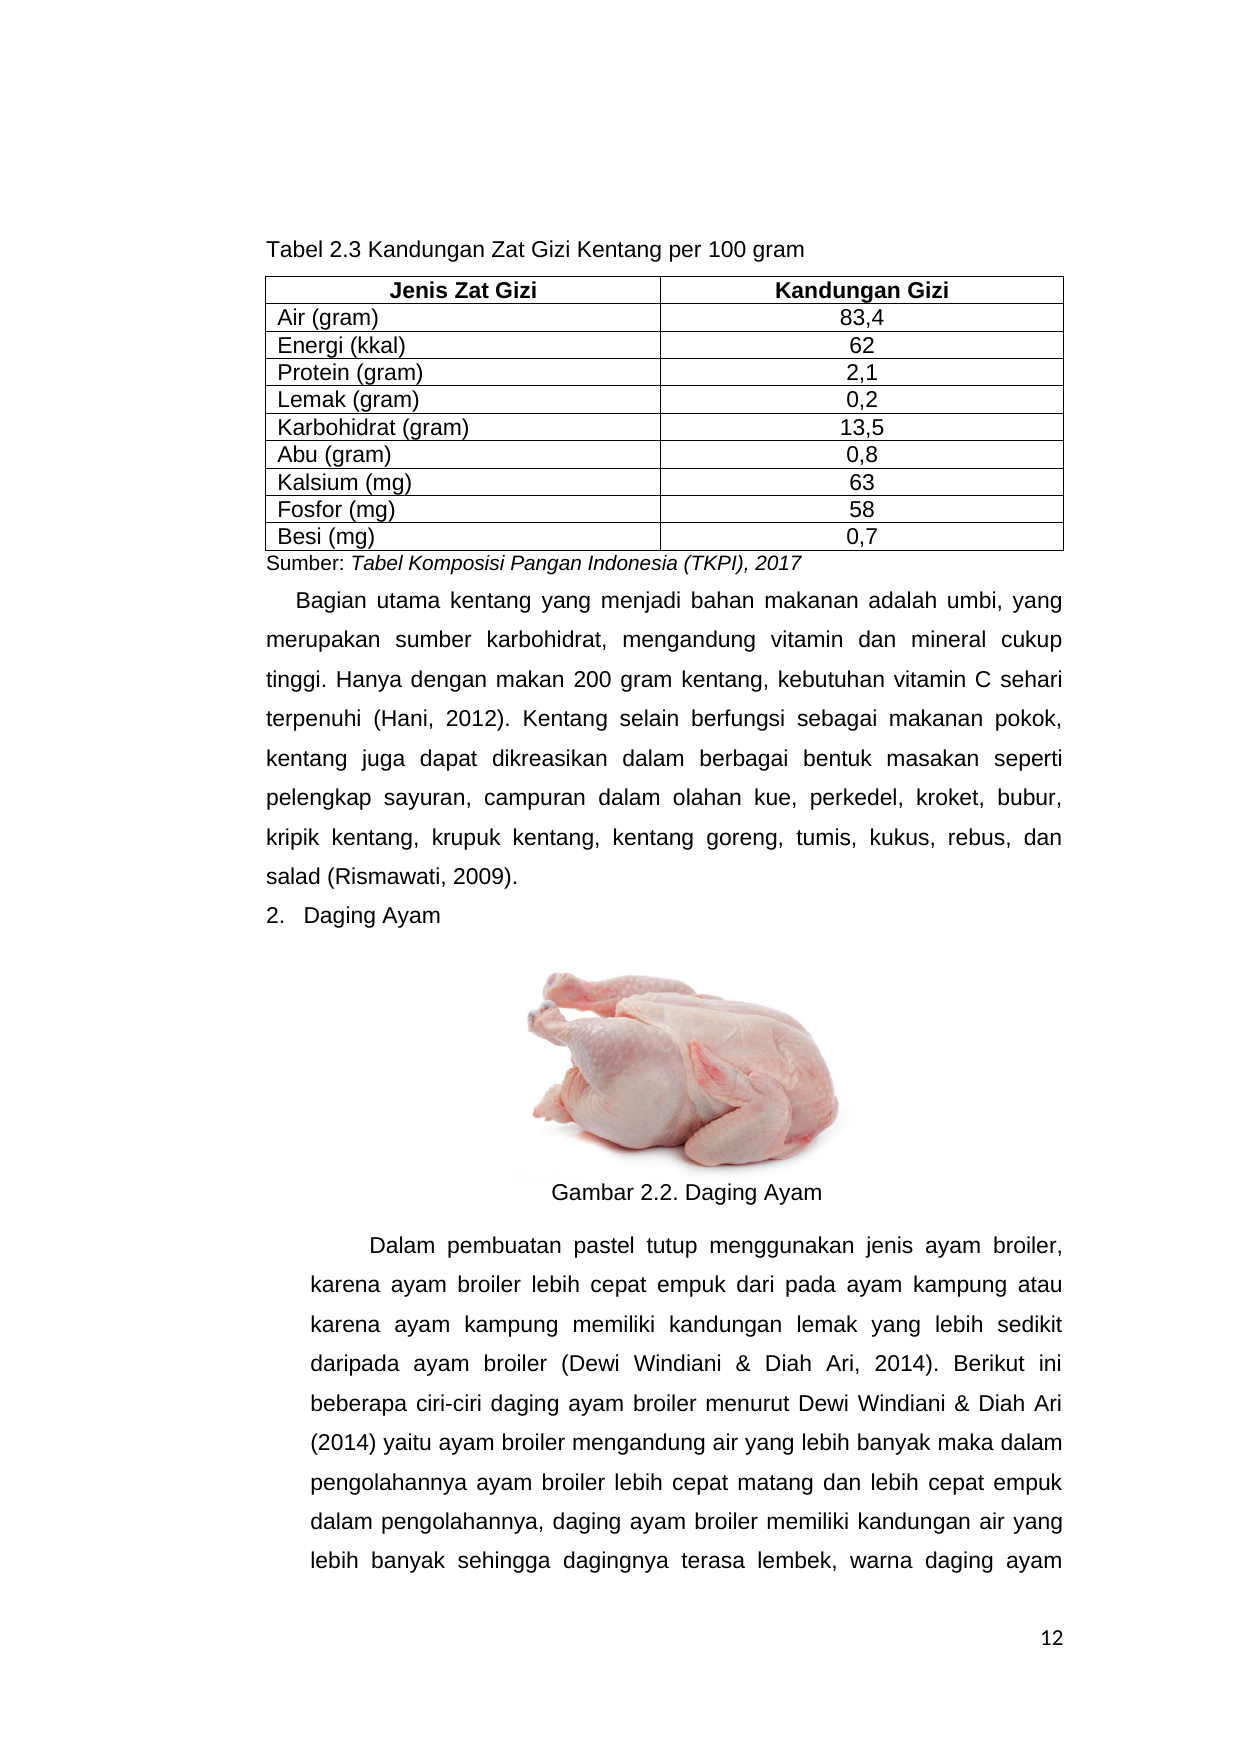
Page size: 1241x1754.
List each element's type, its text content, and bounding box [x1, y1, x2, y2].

table_cell Protein (gram) [266, 359, 660, 385]
table_cell 0,2 [661, 386, 1063, 413]
text Gambar 2.2. Daging Ayam [236, 1179, 1063, 1205]
table_cell 0,7 [661, 523, 1063, 550]
table_header Jenis Zat Gizi [266, 277, 660, 303]
table_cell Fosfor (mg) [266, 496, 660, 522]
table_cell 63 [661, 469, 1063, 495]
table_cell Abu (gram) [266, 441, 660, 467]
table_cell Besi (mg) [266, 523, 660, 550]
text Tabel 2.3 Kandungan Zat Gizi Kentang per 100 gram [251, 236, 1063, 263]
table_cell 13,5 [661, 414, 1063, 440]
table_cell 0,8 [661, 441, 1063, 467]
table_cell 62 [661, 332, 1063, 358]
table_header Kandungan Gizi [661, 277, 1063, 303]
table_cell 83,4 [661, 304, 1063, 331]
picture [511, 948, 861, 1181]
table_cell Lemak (gram) [266, 386, 660, 413]
table_cell 2,1 [661, 359, 1063, 385]
table_cell Air (gram) [266, 304, 660, 331]
table_cell 58 [661, 496, 1063, 522]
table_cell Energi (kkal) [266, 332, 660, 358]
text Sumber: Tabel Komposisi Pangan Indonesia (TKPI), 2017 [236, 551, 1063, 575]
table_cell Karbohidrat (gram) [266, 414, 660, 440]
text Bagian utama kentang yang menjadi bahan makanan adalah umbi, yang merupakan sumber karbohidrat, mengandung vitamin dan mineral cukup tinggi. Hanya dengan makan 200 gram kentang, kebutuhan vitamin C sehari terpenuhi (Hani, 2012). Kentang selain berfungsi sebagai makanan pokok, kentang juga dapat dikreasikan dalam berbagai bentuk masakan seperti pelengkap sayuran, campuran dalam olahan kue, perkedel, kroket, bubur, kripik kentang, krupuk kentang, kentang goreng, tumis, kukus, rebus, dan salad (Rismawati, 2009). [266, 587, 1063, 889]
list Daging Ayam [266, 902, 1063, 929]
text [310, 1232, 1063, 1574]
table_cell Kalsium (mg) [266, 469, 660, 495]
